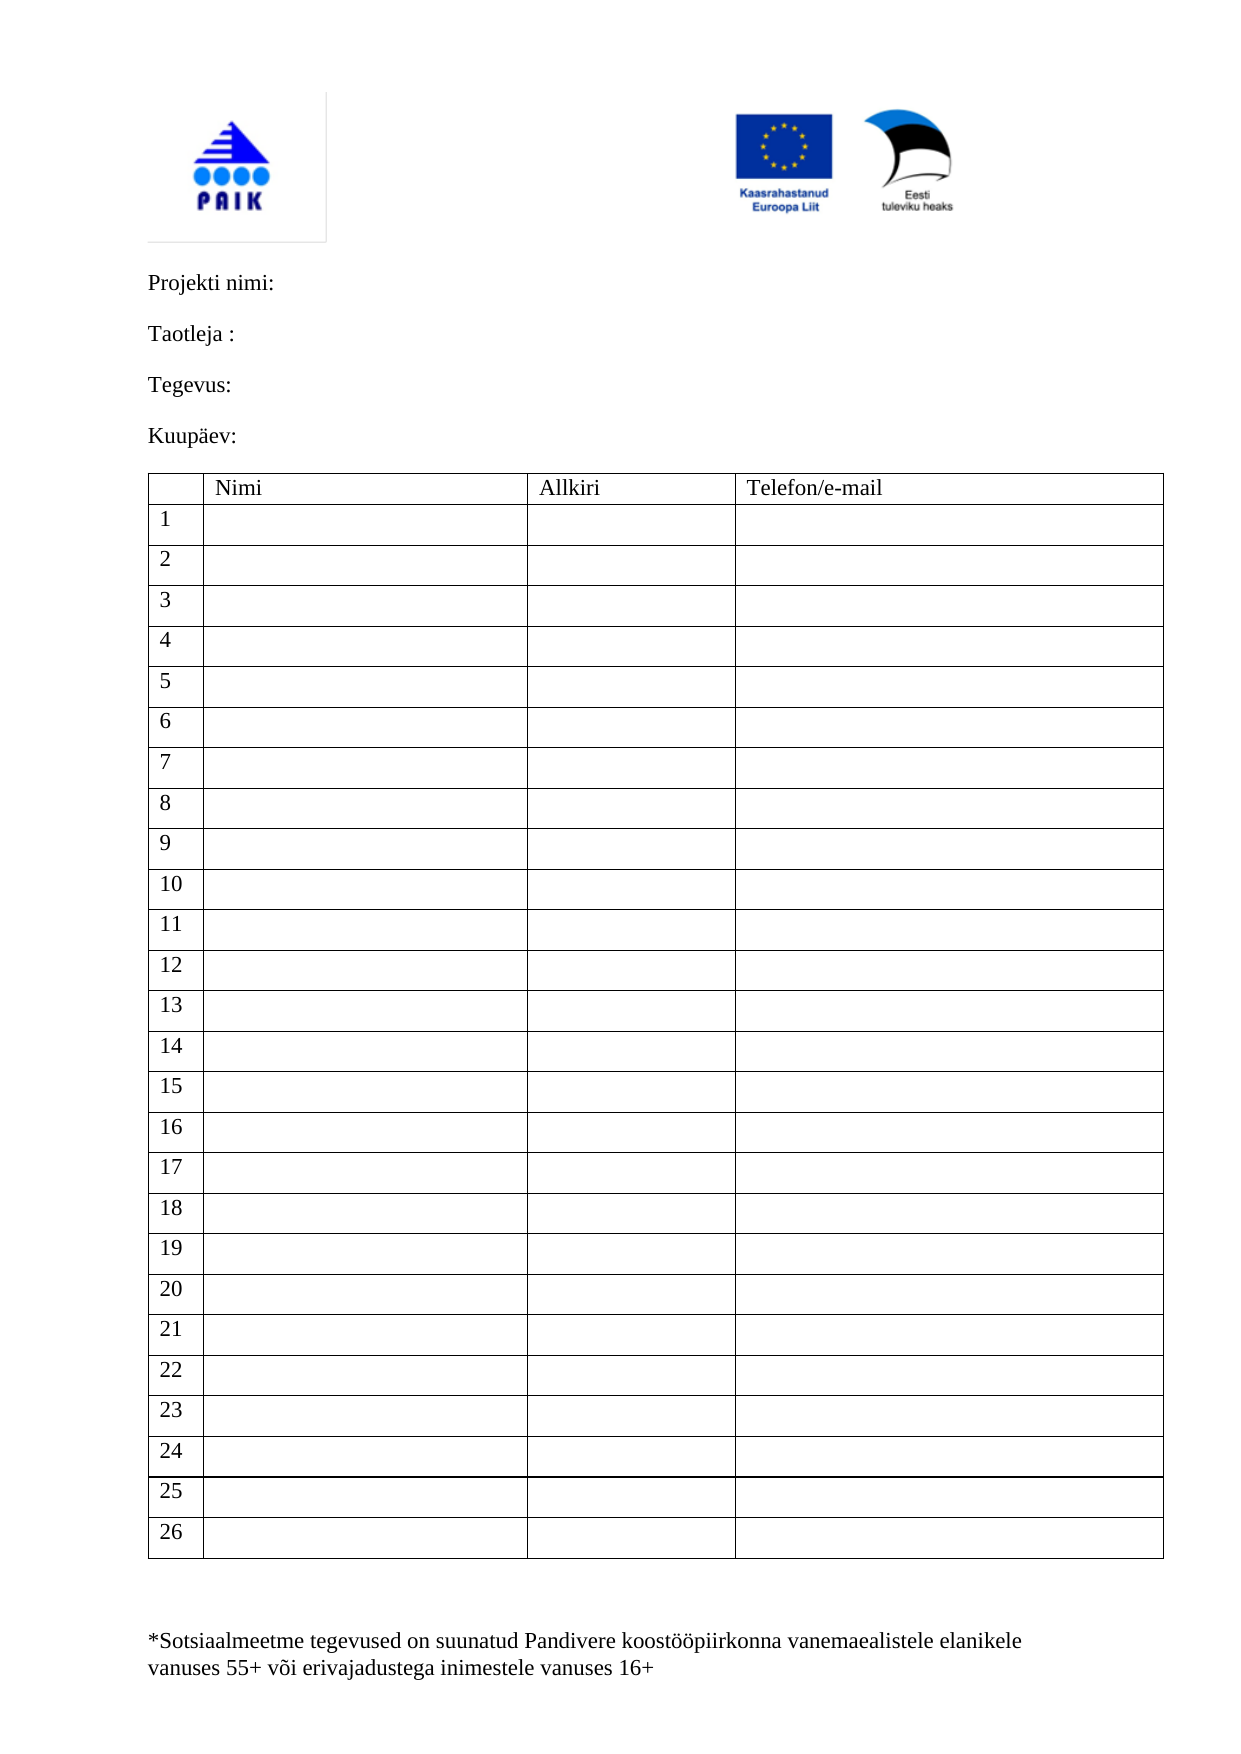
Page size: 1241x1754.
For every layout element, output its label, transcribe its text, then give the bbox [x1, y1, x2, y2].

table_cell [528, 748, 735, 788]
text Kuupäev: [148, 422, 1078, 448]
table_cell [528, 505, 735, 544]
table_cell [736, 667, 1163, 707]
table_cell [736, 829, 1163, 869]
table_cell [204, 1315, 527, 1355]
table_cell [736, 951, 1163, 990]
table_cell 13 [149, 991, 203, 1031]
table_cell [528, 627, 735, 666]
table_cell [528, 951, 735, 990]
table_cell [204, 586, 527, 626]
table_cell 22 [149, 1356, 203, 1395]
table_cell [736, 1032, 1163, 1071]
table_cell [736, 1315, 1163, 1355]
table_cell [528, 586, 735, 626]
table_header Telefon/e-mail [736, 474, 1163, 504]
table_cell [736, 1072, 1163, 1112]
table_cell 16 [149, 1113, 203, 1152]
table_cell [528, 1356, 735, 1395]
table_cell [736, 627, 1163, 666]
text Projekti nimi: [148, 268, 1078, 295]
table_cell 1 [149, 505, 203, 544]
table_cell 3 [149, 586, 203, 626]
table_cell [528, 1315, 735, 1355]
table_cell [736, 748, 1163, 788]
table_cell 10 [149, 870, 203, 909]
table_cell [736, 870, 1163, 909]
table_cell [528, 1478, 735, 1517]
table_cell 26 [149, 1518, 203, 1557]
table_cell [204, 1478, 527, 1517]
table_cell 24 [149, 1437, 203, 1476]
table_cell [736, 1194, 1163, 1233]
table_cell [204, 627, 527, 666]
table_header Allkiri [528, 474, 735, 504]
table_cell [204, 1518, 527, 1557]
table_cell [528, 910, 735, 950]
table_cell [204, 1234, 527, 1274]
table_cell [204, 748, 527, 788]
picture [705, 82, 983, 244]
table_cell [736, 1113, 1163, 1152]
table_cell [528, 1153, 735, 1193]
table_cell [204, 1113, 527, 1152]
table_cell 19 [149, 1234, 203, 1274]
table_cell [204, 910, 527, 950]
table_cell [528, 870, 735, 909]
table_cell [528, 1518, 735, 1557]
table_cell 5 [149, 667, 203, 707]
table_cell 18 [149, 1194, 203, 1233]
table_cell [736, 1356, 1163, 1395]
table_cell 21 [149, 1315, 203, 1355]
table_header Nimi [204, 474, 527, 504]
table_cell 4 [149, 627, 203, 666]
table_cell [204, 1032, 527, 1071]
table_cell 14 [149, 1032, 203, 1071]
table_cell [204, 505, 527, 544]
table_cell 23 [149, 1396, 203, 1436]
table_cell [736, 1518, 1163, 1557]
table_cell [528, 1234, 735, 1274]
table_cell [204, 870, 527, 909]
table_cell [204, 1072, 527, 1112]
table_cell [736, 546, 1163, 585]
table_cell [528, 667, 735, 707]
table_cell [736, 708, 1163, 747]
table_cell [528, 1437, 735, 1476]
table_cell [204, 991, 527, 1031]
table_cell 11 [149, 910, 203, 950]
table_cell [528, 1113, 735, 1152]
picture [147, 92, 328, 244]
table_cell [204, 667, 527, 707]
table_cell [204, 1437, 527, 1476]
table_cell [736, 1478, 1163, 1517]
table_cell [204, 546, 527, 585]
table_cell [204, 1275, 527, 1314]
table_cell [528, 546, 735, 585]
table_cell [204, 789, 527, 828]
table_cell [204, 829, 527, 869]
table_cell [204, 1153, 527, 1193]
table_cell 2 [149, 546, 203, 585]
table_cell 7 [149, 748, 203, 788]
table_cell [736, 1396, 1163, 1436]
table_cell [204, 1194, 527, 1233]
table_cell 20 [149, 1275, 203, 1314]
table_cell [736, 505, 1163, 544]
text Taotleja : [148, 319, 1078, 346]
table_cell [736, 910, 1163, 950]
table_cell [528, 1194, 735, 1233]
table_cell [528, 1032, 735, 1071]
table_cell [736, 1437, 1163, 1476]
table_cell [736, 1275, 1163, 1314]
table_cell 12 [149, 951, 203, 990]
table_cell [736, 1153, 1163, 1193]
table_cell 9 [149, 829, 203, 869]
table_cell 8 [149, 789, 203, 828]
table_cell [204, 951, 527, 990]
table_cell [736, 1234, 1163, 1274]
table_cell [736, 991, 1163, 1031]
table_cell [204, 1396, 527, 1436]
table_cell [528, 708, 735, 747]
table_cell [736, 586, 1163, 626]
table_header [149, 474, 203, 504]
table_cell [528, 789, 735, 828]
text Tegevus: [148, 371, 1078, 397]
table_cell [528, 1396, 735, 1436]
table_cell 25 [149, 1478, 203, 1517]
table_cell [204, 708, 527, 747]
table_cell [528, 991, 735, 1031]
table_cell [528, 1275, 735, 1314]
table_cell 17 [149, 1153, 203, 1193]
table_cell [528, 829, 735, 869]
table_cell 15 [149, 1072, 203, 1112]
table_cell [736, 789, 1163, 828]
table_cell [204, 1356, 527, 1395]
table_cell [528, 1072, 735, 1112]
table_cell 6 [149, 708, 203, 747]
